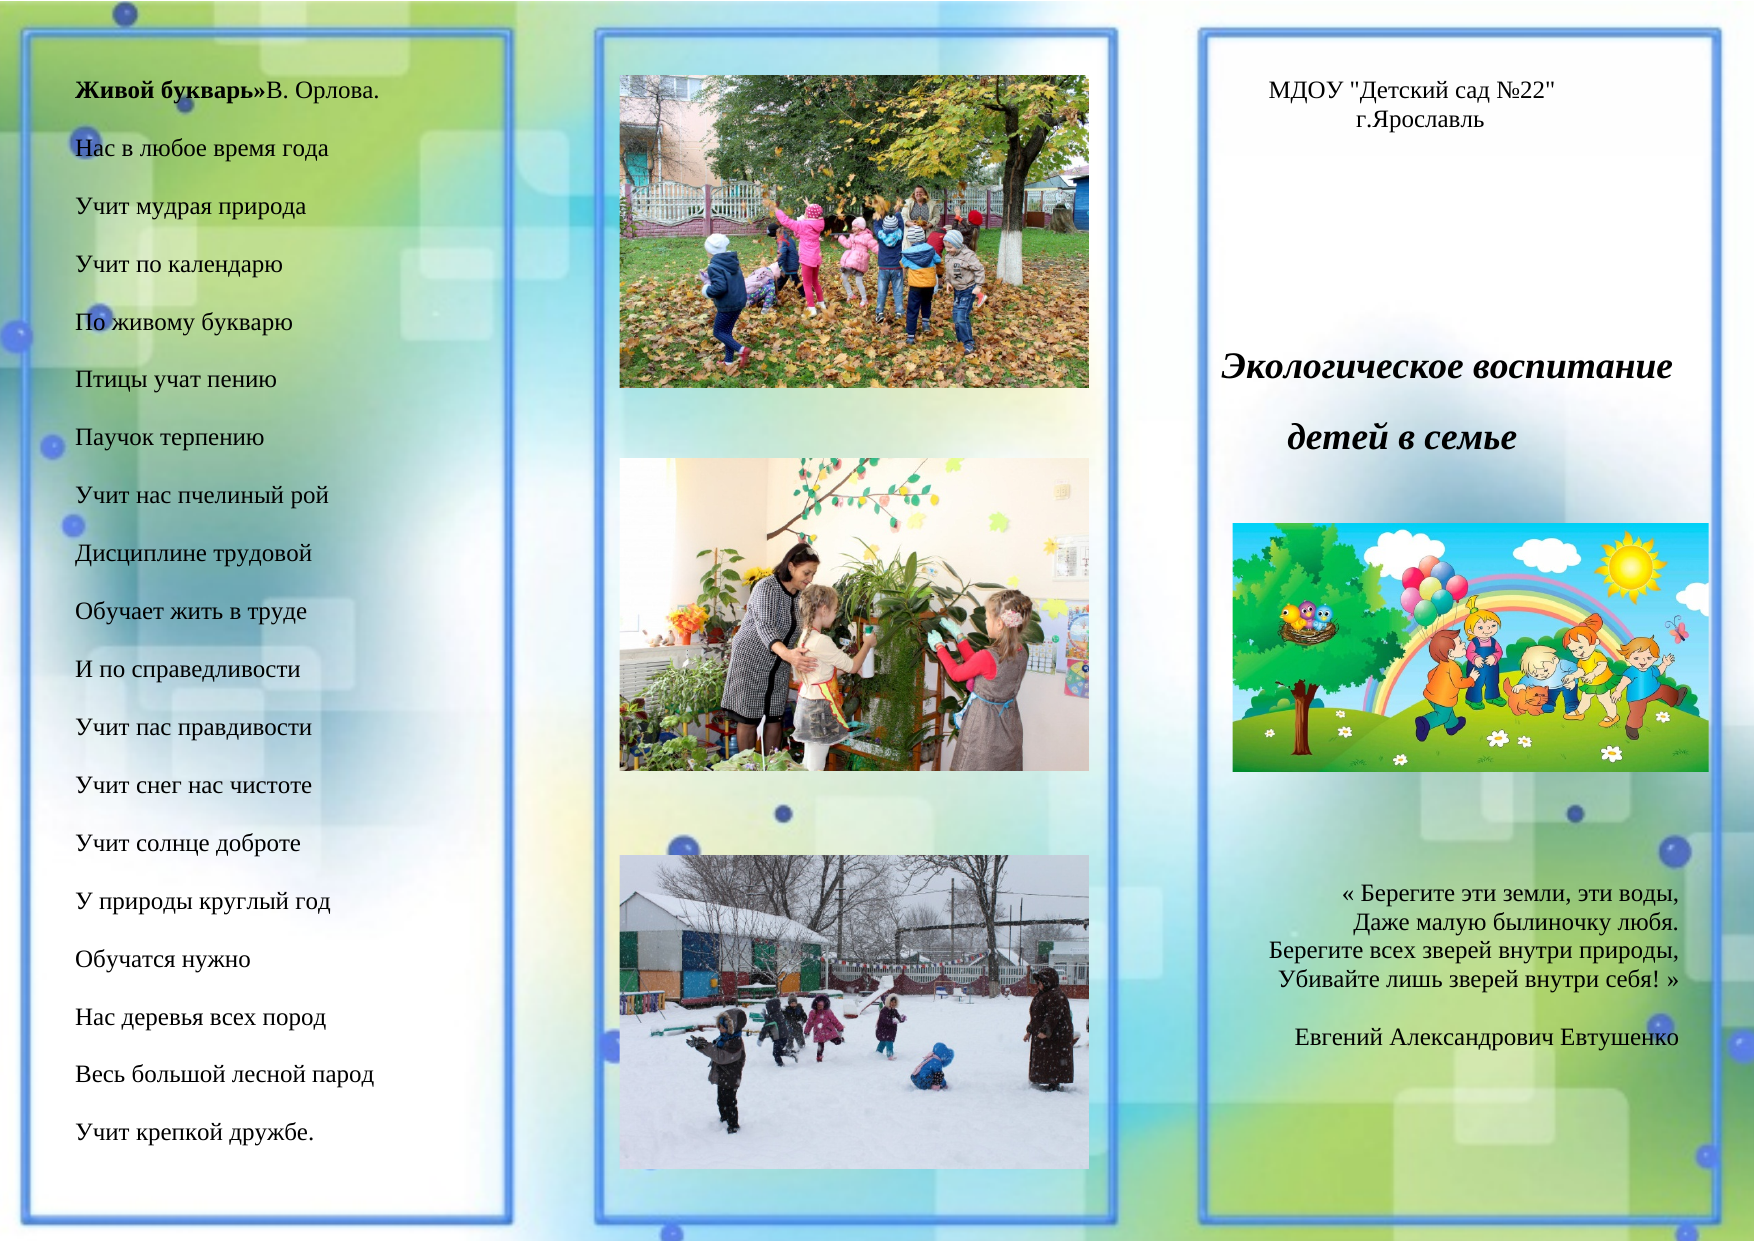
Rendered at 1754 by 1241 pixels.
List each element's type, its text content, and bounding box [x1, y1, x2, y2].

text Учит нас пчелиный рой [75, 480, 560, 509]
text По живому букварю [75, 307, 560, 335]
text Учит по календарю [75, 249, 560, 277]
text Учит крепкой дружбе. [75, 1117, 560, 1146]
text Птицы учат пению [75, 364, 560, 393]
text Обучает жить в труде [75, 596, 560, 625]
text Дисциплине трудовой [75, 538, 560, 567]
text Нас в любое время года [75, 133, 560, 162]
text Учит солнце доброте [75, 828, 560, 857]
picture [0, 1, 1754, 1241]
text г.Ярославль [1193, 104, 1679, 132]
text Паучок терпению [75, 422, 560, 451]
text Учит мудрая природа [75, 191, 560, 219]
text Нас деревья всех пород [75, 1002, 560, 1030]
text Обучатся нужно [75, 944, 560, 972]
text Учит снег нас чистоте [75, 770, 560, 799]
text МДОУ "Детский сад №22" [1193, 75, 1679, 104]
text Евгений Александрович Евтушенко [1193, 1022, 1679, 1051]
text Учит пас правдивости [75, 712, 560, 741]
text У природы круглый год [75, 886, 560, 914]
text Живой букварь»В. Орлова. [75, 75, 560, 104]
text Экологическое воспитание [1193, 344, 1679, 387]
text « Берегите эти земли, эти воды, Даже малую былиночку любя. Берегите всех зверей внутри природы, Убивайте лишь зверей внутри себя! » [1193, 878, 1679, 993]
text детей в семье [1193, 414, 1679, 457]
text Весь большой лесной парод [75, 1059, 560, 1088]
text И по справедливости [75, 654, 560, 683]
